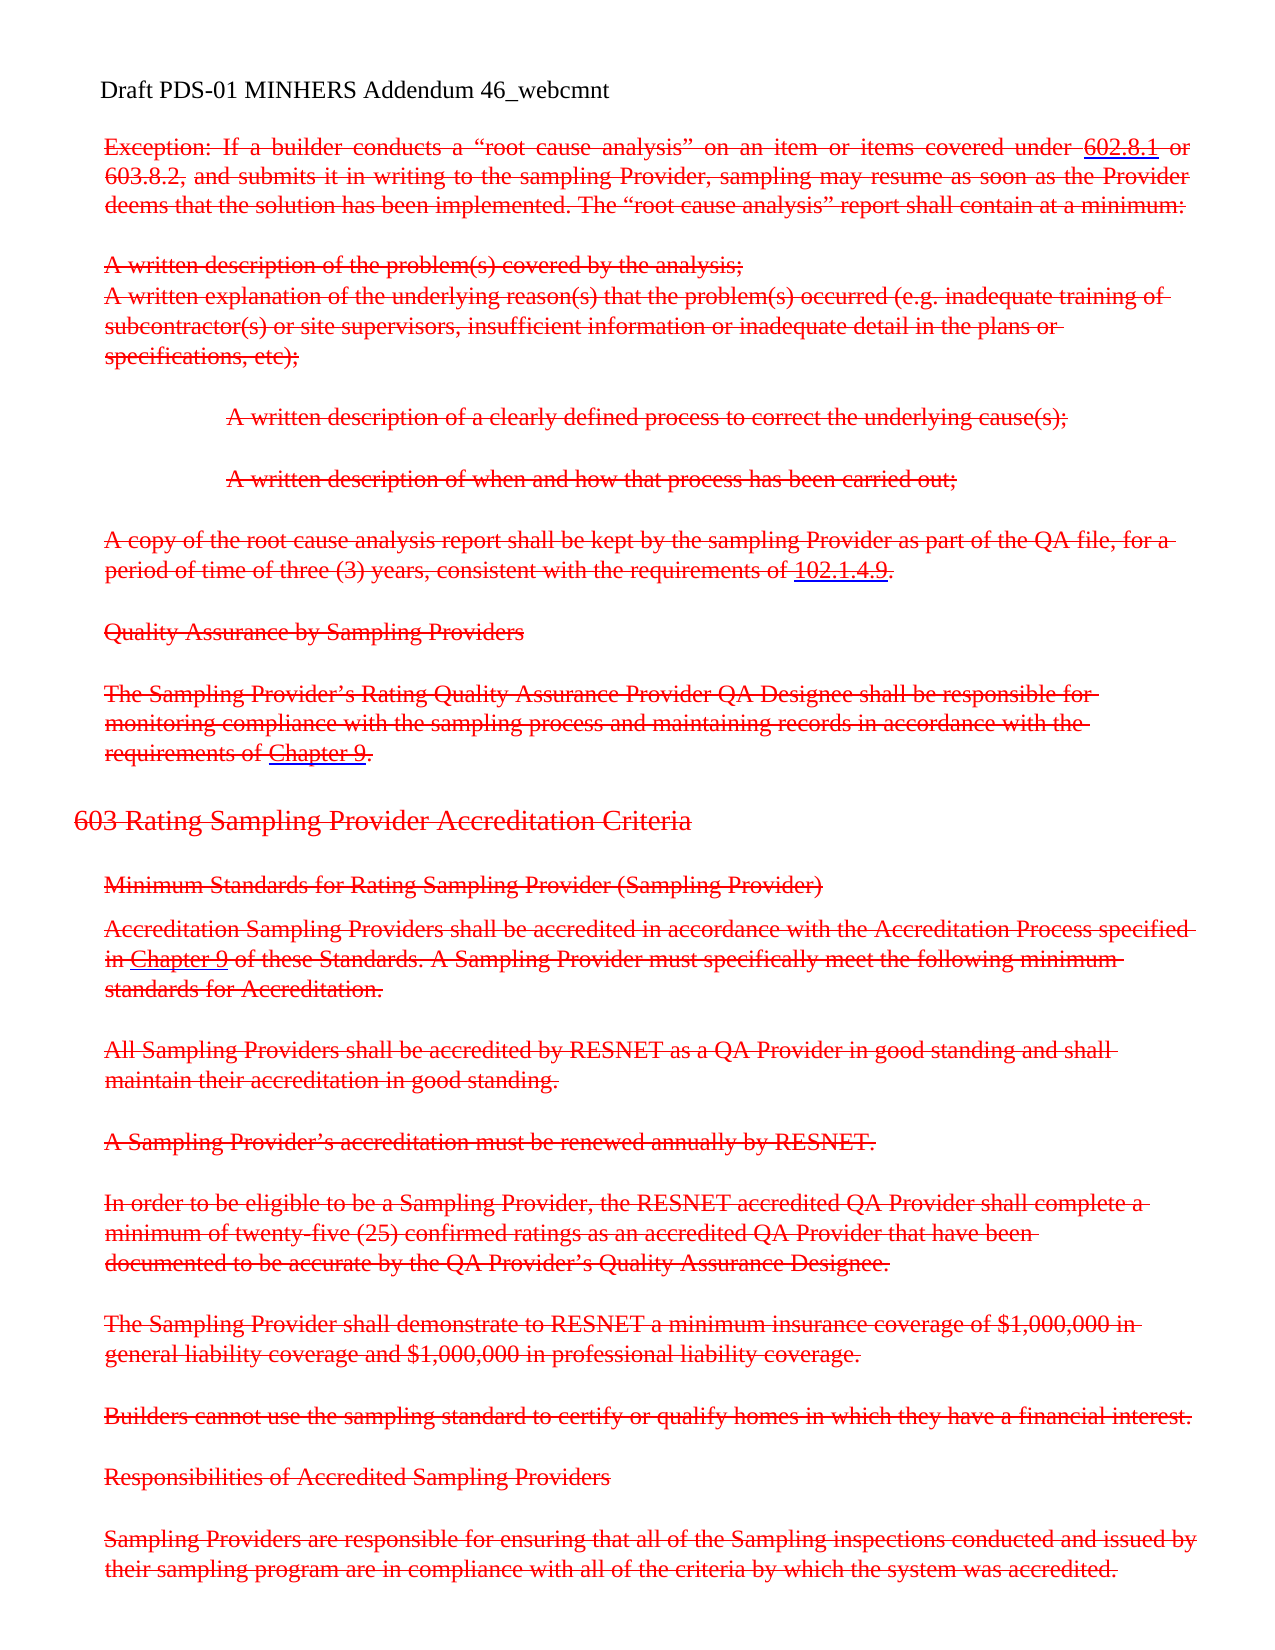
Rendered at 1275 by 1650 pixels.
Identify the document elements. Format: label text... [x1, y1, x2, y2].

text A written explanation of the underlying reason(s) that the problem(s) occurred (e.g. inadequate training of subcontractor(s) or site supervisors, insufficient information or inadequate detail in the plans or specifications, etc); [103, 281, 1198, 369]
text Accreditation Sampling Providers shall be accredited in accordance with the Accreditation Process specified in Chapter 9 of these Standards. A Sampling Provider must specifically meet the following minimum standards for Accreditation. [103, 914, 1198, 1003]
text All Sampling Providers shall be accredited by RESNET as a QA Provider in good standing and shall maintain their accreditation in good standing. [103, 1035, 1198, 1094]
text A written description of the problem(s) covered by the analysis; [103, 251, 1198, 279]
text The Sampling Provider’s Rating Quality Assurance Provider QA Designee shall be responsible for monitoring compliance with the sampling process and maintaining records in accordance with the requirements of Chapter 9. [103, 679, 1198, 767]
text Sampling Providers are responsible for ensuring that all of the Sampling inspections conducted and issued by their sampling program are in compliance with all of the criteria by which the system was accredited. [103, 1524, 1198, 1583]
text The Sampling Provider shall demonstrate to RESNET a minimum insurance coverage of $1,000,000 in general liability coverage and $1,000,000 in professional liability coverage. [103, 1309, 1198, 1368]
subtitle 603 Rating Sampling Provider Accreditation Criteria [73, 803, 1204, 837]
text A copy of the root cause analysis report shall be kept by the sampling Provider as part of the QA file, for a period of time of three (3) years, consistent with the requirements of 102.1.4.9. [103, 525, 1198, 584]
subtitle Minimum Standards for Rating Sampling Provider (Sampling Provider) [103, 871, 1204, 899]
subtitle Quality Assurance by Sampling Providers [103, 617, 1204, 645]
text Builders cannot use the sampling standard to certify or qualify homes in which they have a financial interest. [103, 1401, 1198, 1429]
text In order to be eligible to be a Sampling Provider, the RESNET accredited QA Provider shall complete a minimum of twenty-five (25) confirmed ratings as an accredited QA Provider that have been documented to be accurate by the QA Provider’s Quality Assurance Designee. [103, 1188, 1156, 1277]
text Exception: If a builder conducts a “root cause analysis” on an item or items covered under 602.8.1 or 603.8.2, and submits it in writing to the sampling Provider, sampling may resume as soon as the Provider deems that the solution has been implemented. The “root cause analysis” report shall contain at a minimum: [103, 149, 1190, 219]
text A Sampling Provider’s accreditation must be renewed annually by RESNET. [103, 1127, 1198, 1155]
text A written description of when and how that process has been carried out; [226, 464, 1198, 492]
subtitle Responsibilities of Accredited Sampling Providers [103, 1462, 1204, 1491]
text A written description of a clearly defined process to correct the underlying cause(s); [226, 402, 1198, 431]
